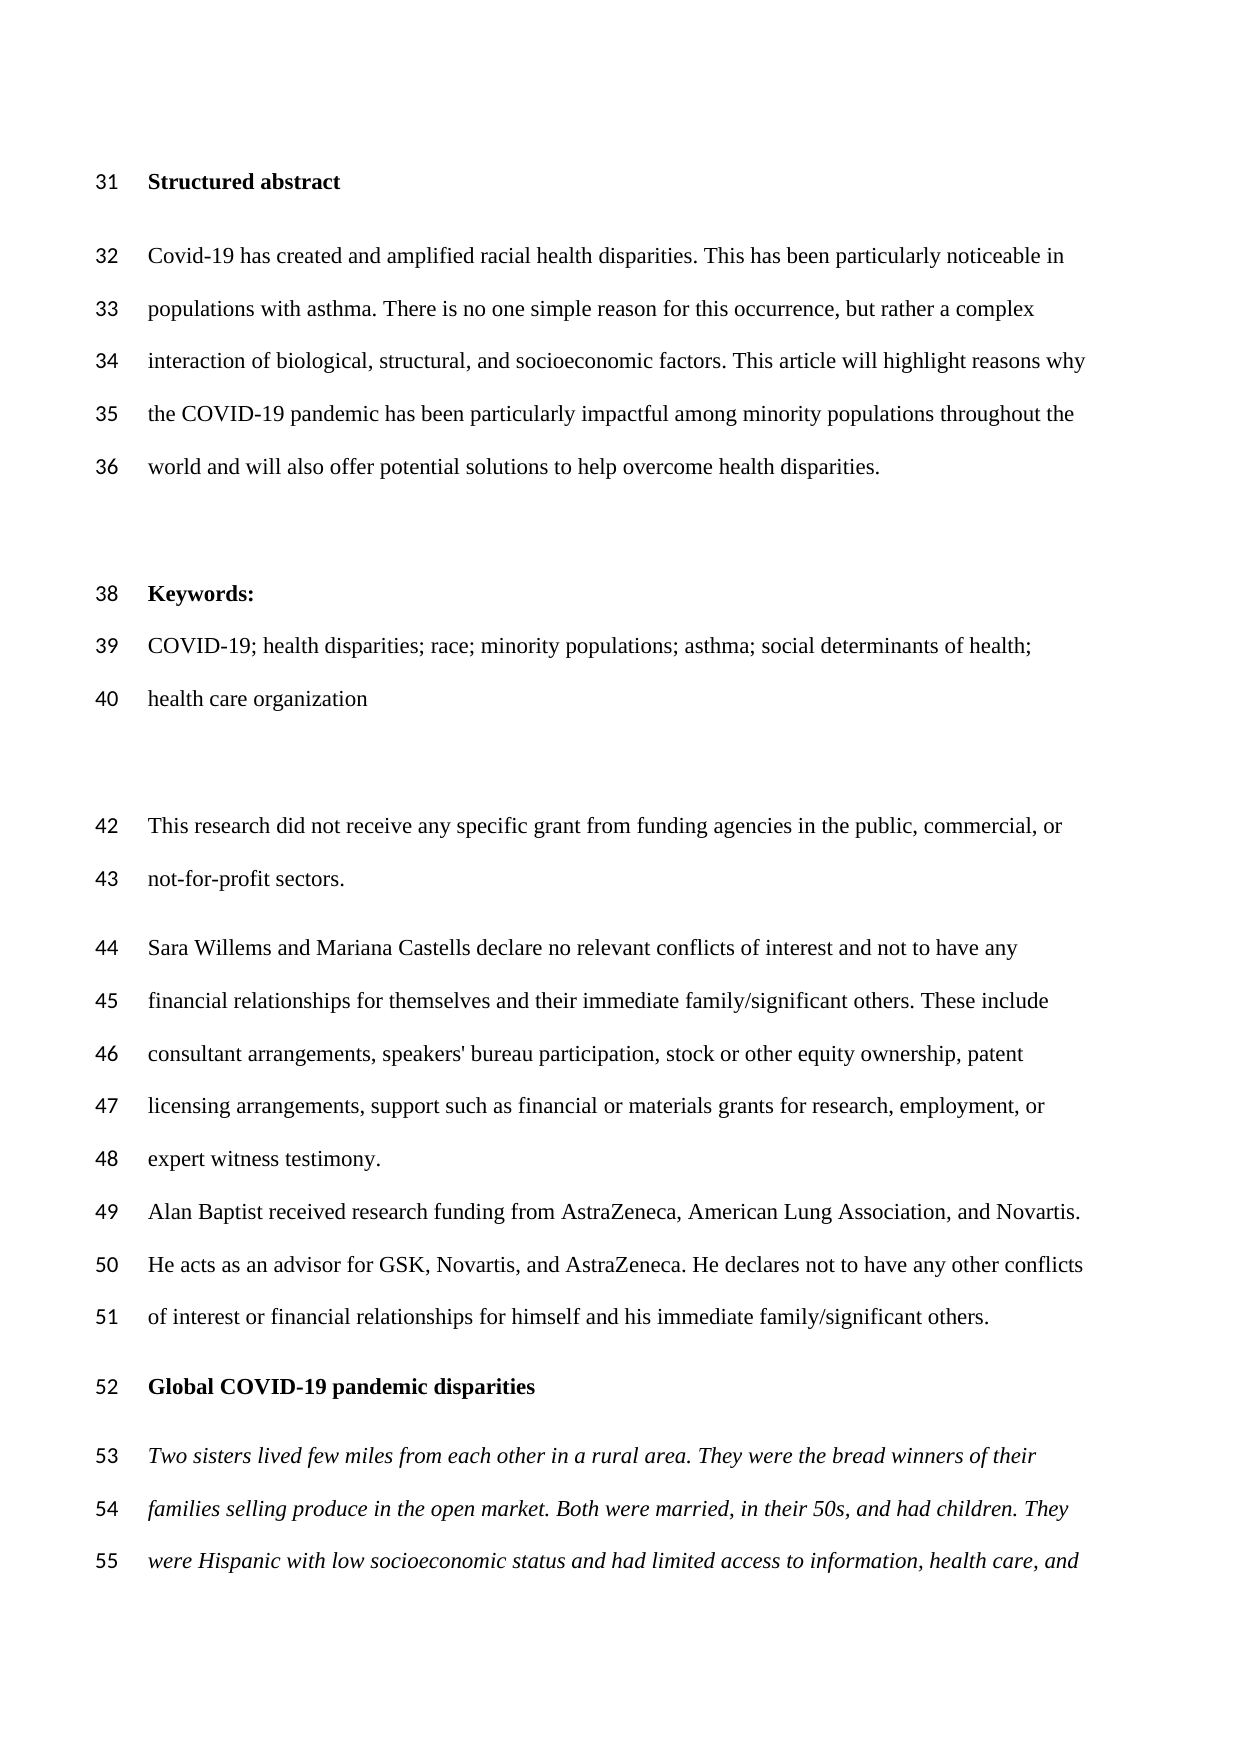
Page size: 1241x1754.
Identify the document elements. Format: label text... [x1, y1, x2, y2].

text Sara Willems and Mariana Castells declare no relevant conflicts of interest and not to have any financial relationships for themselves and their immediate family/significant others. These include consultant arrangements, speakers' bureau participation, stock or other equity ownership, patent licensing arrangements, support such as financial or materials grants for research, employment, or expert witness testimony. Alan Baptist received research funding from AstraZeneca, American Lung Association, and Novartis. He acts as an advisor for GSK, Novartis, and AstraZeneca. He declares not to have any other conflicts of interest or financial relationships for himself and his immediate family/significant others. [148, 934, 1093, 1330]
text Keywords: COVID-19; health disparities; race; minority populations; asthma; social determinants of health; health care organization [148, 580, 1093, 768]
text Covid-19 has created and amplified racial health disparities. This has been particularly noticeable in populations with asthma. There is no one simple reason for this occurrence, but rather a complex interaction of biological, structural, and socioeconomic factors. This article will highlight reasons why the COVID-19 pandemic has been particularly impactful among minority populations throughout the world and will also offer potential solutions to help overcome health disparities. [148, 242, 1093, 535]
text This research did not receive any specific grant from funding agencies in the public, commercial, or not-for-profit sectors. [148, 812, 1093, 891]
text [148, 1442, 1093, 1574]
text Global COVID-19 pandemic disparities [148, 1373, 1093, 1399]
text Structured abstract [148, 168, 1093, 195]
